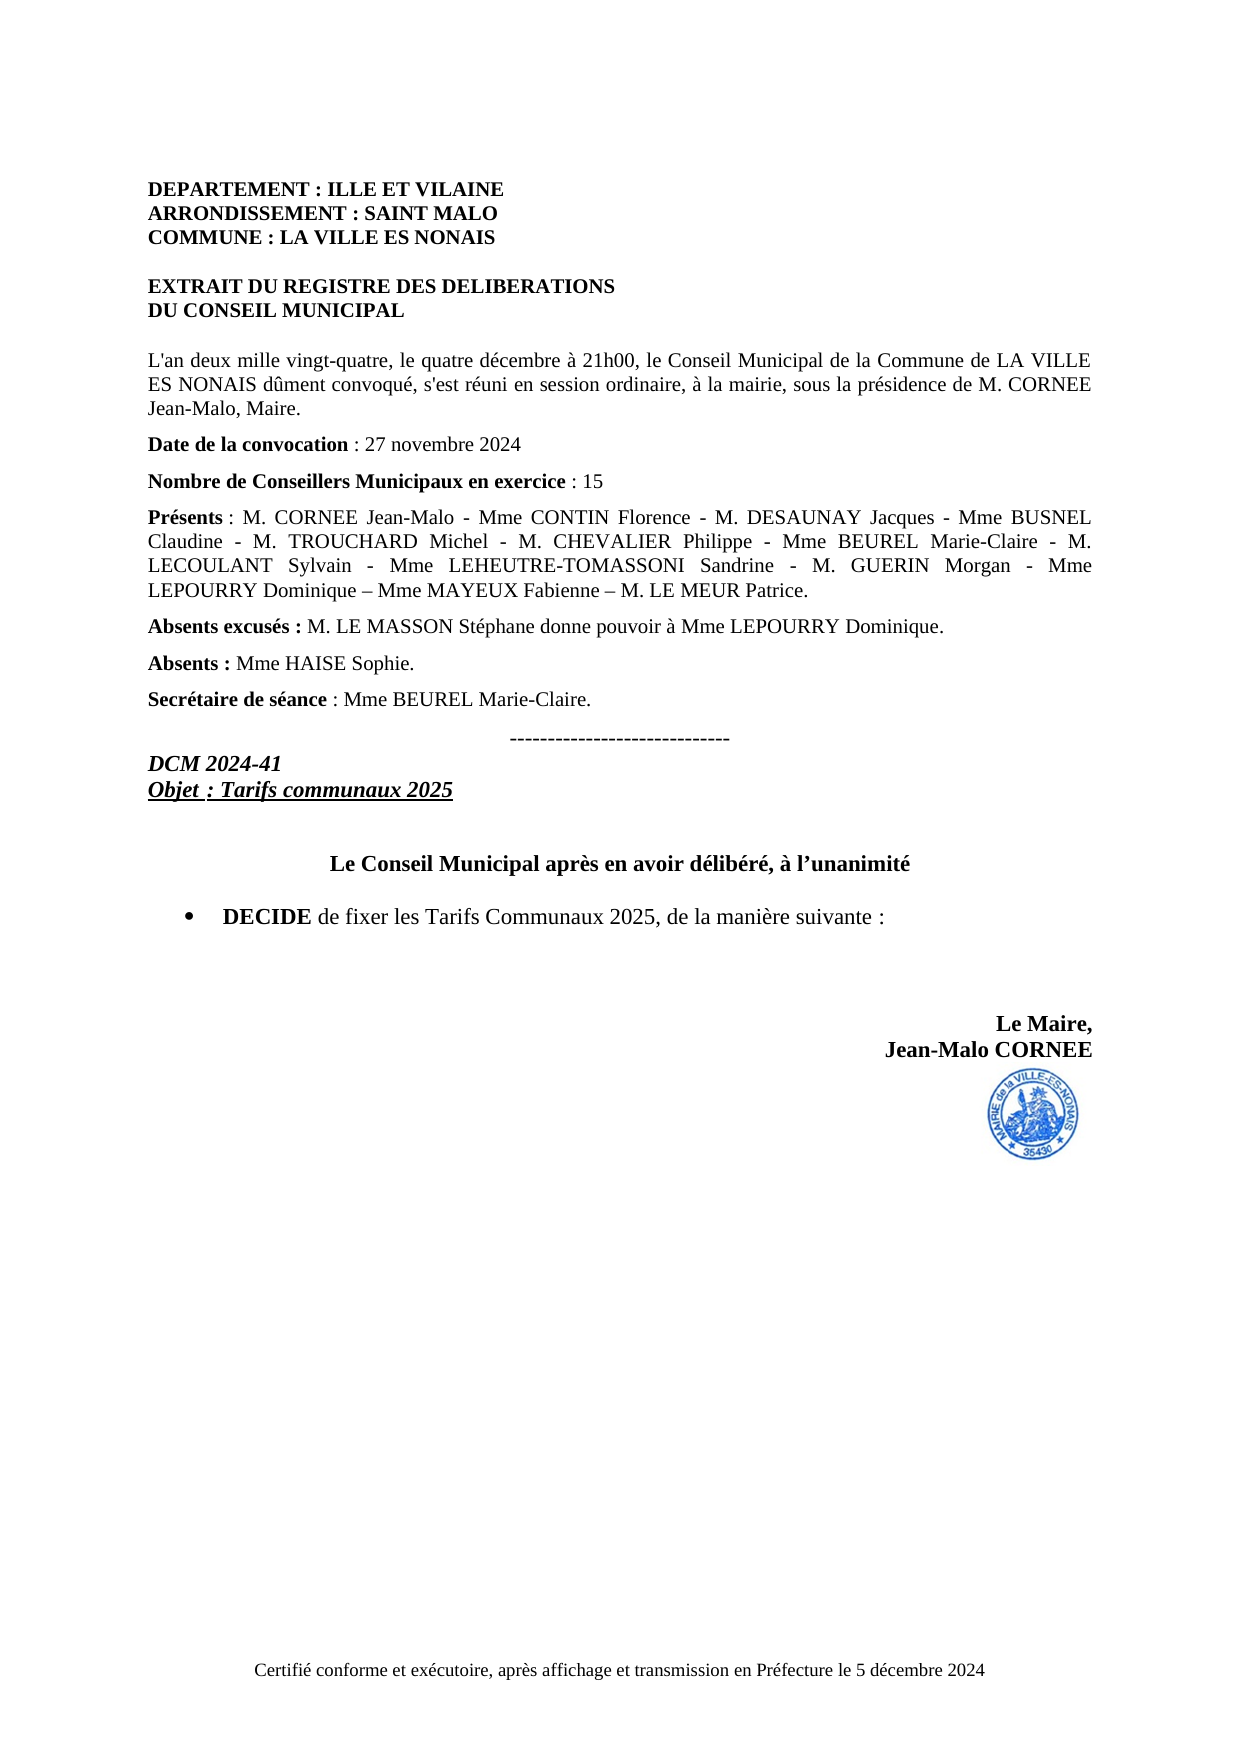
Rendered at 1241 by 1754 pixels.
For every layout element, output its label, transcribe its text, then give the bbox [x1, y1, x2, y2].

picture [966, 1062, 1093, 1166]
text Secrétaire de séance : Mme BEUREL Marie-Claire. [148, 687, 1092, 711]
text Nombre de Conseillers Municipaux en exercice : 15 [148, 469, 1092, 493]
text DU CONSEIL MUNICIPAL [148, 298, 1092, 322]
text DEPARTEMENT : ILLE ET VILAINE [148, 177, 1092, 201]
text L'an deux mille vingt-quatre, le quatre décembre à 21h00, le Conseil Municipal de la Commune de LA VILLE ES NONAIS dûment convoqué, s'est réuni en session ordinaire, à la mairie, sous la présidence de M. CORNEE Jean-Malo, Maire. [148, 347, 1092, 420]
list DECIDE de fixer les Tarifs Communaux 2025, de la manière suivante : [185, 903, 1092, 929]
text COMMUNE : LA VILLE ES NONAIS [148, 225, 1092, 249]
text Objet : Tarifs communaux 2025 [148, 776, 1092, 803]
text Absents excusés : M. LE MASSON Stéphane donne pouvoir à Mme LEPOURRY Dominique. [148, 614, 1092, 638]
text Le Maire, [148, 1010, 1092, 1037]
text Le Conseil Municipal après en avoir délibéré, à l’unanimité [148, 850, 1092, 876]
text Jean-Malo CORNEE [148, 1037, 1092, 1063]
text ARRONDISSEMENT : SAINT MALO [148, 201, 1092, 225]
text DCM 2024-41 [148, 750, 1092, 776]
text Date de la convocation : 27 novembre 2024 [148, 432, 1092, 456]
text EXTRAIT DU REGISTRE DES DELIBERATIONS [148, 274, 1092, 298]
text Présents : M. CORNEE Jean-Malo - Mme CONTIN Florence - M. DESAUNAY Jacques - Mme BUSNEL Claudine - M. TROUCHARD Michel - M. CHEVALIER Philippe - Mme BEUREL Marie-Claire - M. LECOULANT Sylvain - Mme LEHEUTRE-TOMASSONI Sandrine - M. GUERIN Morgan - Mme LEPOURRY Dominique – Mme MAYEUX Fabienne – M. LE MEUR Patrice. [148, 505, 1092, 602]
text Absents : Mme HAISE Sophie. [148, 651, 1092, 675]
text ----------------------------- [148, 724, 1092, 750]
